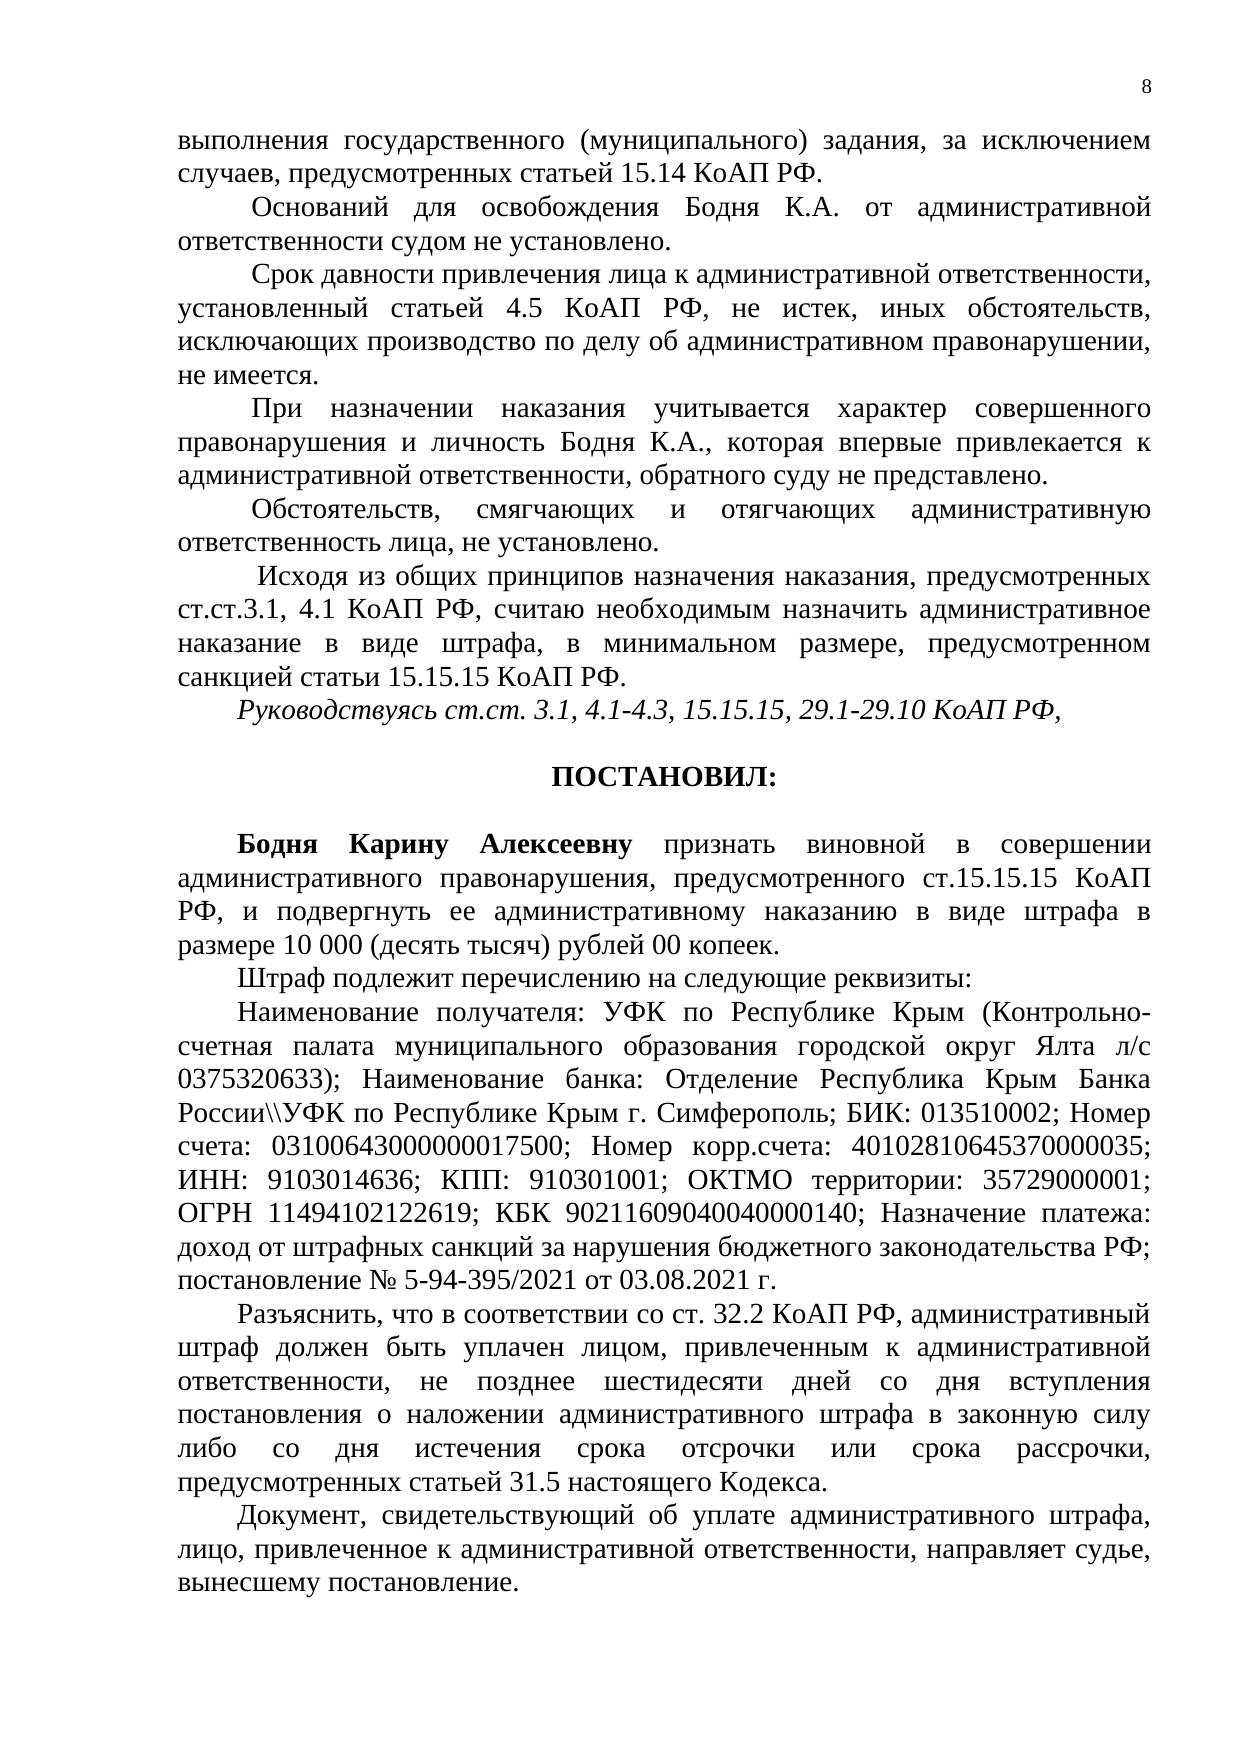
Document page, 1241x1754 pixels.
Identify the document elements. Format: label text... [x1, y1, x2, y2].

text Оснований для освобождения Бодня К.А. от административной ответственности судом не установлено. [177, 189, 1152, 256]
text Разъяснить, что в соответствии со ст. 32.2 КоАП РФ, административный штраф должен быть уплачен лицом, привлеченным к административной ответственности, не позднее шестидесяти дней со дня вступления постановления о наложении административного штрафа в законную силу либо со дня истечения срока отсрочки или срока рассрочки, предусмотренных статьей 31.5 настоящего Кодекса. [177, 1296, 1152, 1497]
text Срок давности привлечения лица к административной ответственности, установленный статьей 4.5 КоАП РФ, не истек, иных обстоятельств, исключающих производство по делу об административном правонарушении, не имеется. [177, 256, 1152, 390]
text Документ, свидетельствующий об уплате административного штрафа, лицо, привлеченное к административной ответственности, направляет судье, вынесшему постановление. [177, 1497, 1152, 1598]
text Штраф подлежит перечислению на следующие реквизиты: [177, 961, 1152, 994]
text Обстоятельств, смягчающих и отягчающих административную ответственность лица, не установлено. [177, 491, 1152, 558]
text Бодня Карину Алексеевну признать виновной в совершении административного правонарушения, предусмотренного ст.15.15.15 КоАП РФ, и подвергнуть ее административному наказанию в виде штрафа в размере 10 000 (десять тысяч) рублей 00 копеек. [177, 826, 1152, 961]
text Руководствуясь ст.ст. 3.1, 4.1-4.3, 15.15.15, 29.1-29.10 КоАП РФ, [177, 692, 1152, 726]
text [177, 122, 1152, 189]
text При назначении наказания учитывается характер совершенного правонарушения и личность Бодня К.А., которая впервые привлекается к административной ответственности, обратного суду не представлено. [177, 390, 1152, 491]
text Наименование получателя: УФК по Республике Крым (Контрольно-счетная палата муниципального образования городской округ Ялта л/с 0375320633); Наименование банка: Отделение Республика Крым Банка России\\УФК по Республике Крым г. Симферополь; БИК: 013510002; Номер счета: 03100643000000017500; Номер корр.счета: 40102810645370000035; ИНН: 9103014636; КПП: 910301001; ОКТМО территории: 35729000001; ОГРН 11494102122619; КБК 90211609040040000140; Назначение платежа: доход от штрафных санкций за нарушения бюджетного законодательства РФ; еспуьликпостановление № 5-94-395/2021 от 03.08.2021 г. [177, 994, 1152, 1296]
text ПОСТАНОВИЛ: [177, 759, 1152, 793]
text Исходя из общих принципов назначения наказания, предусмотренных ст.ст.3.1, 4.1 КоАП РФ, считаю необходимым назначить административное наказание в виде штрафа, в минимальном размере, предусмотренном санкцией статьи 15.15.15 КоАП РФ. [177, 558, 1152, 692]
